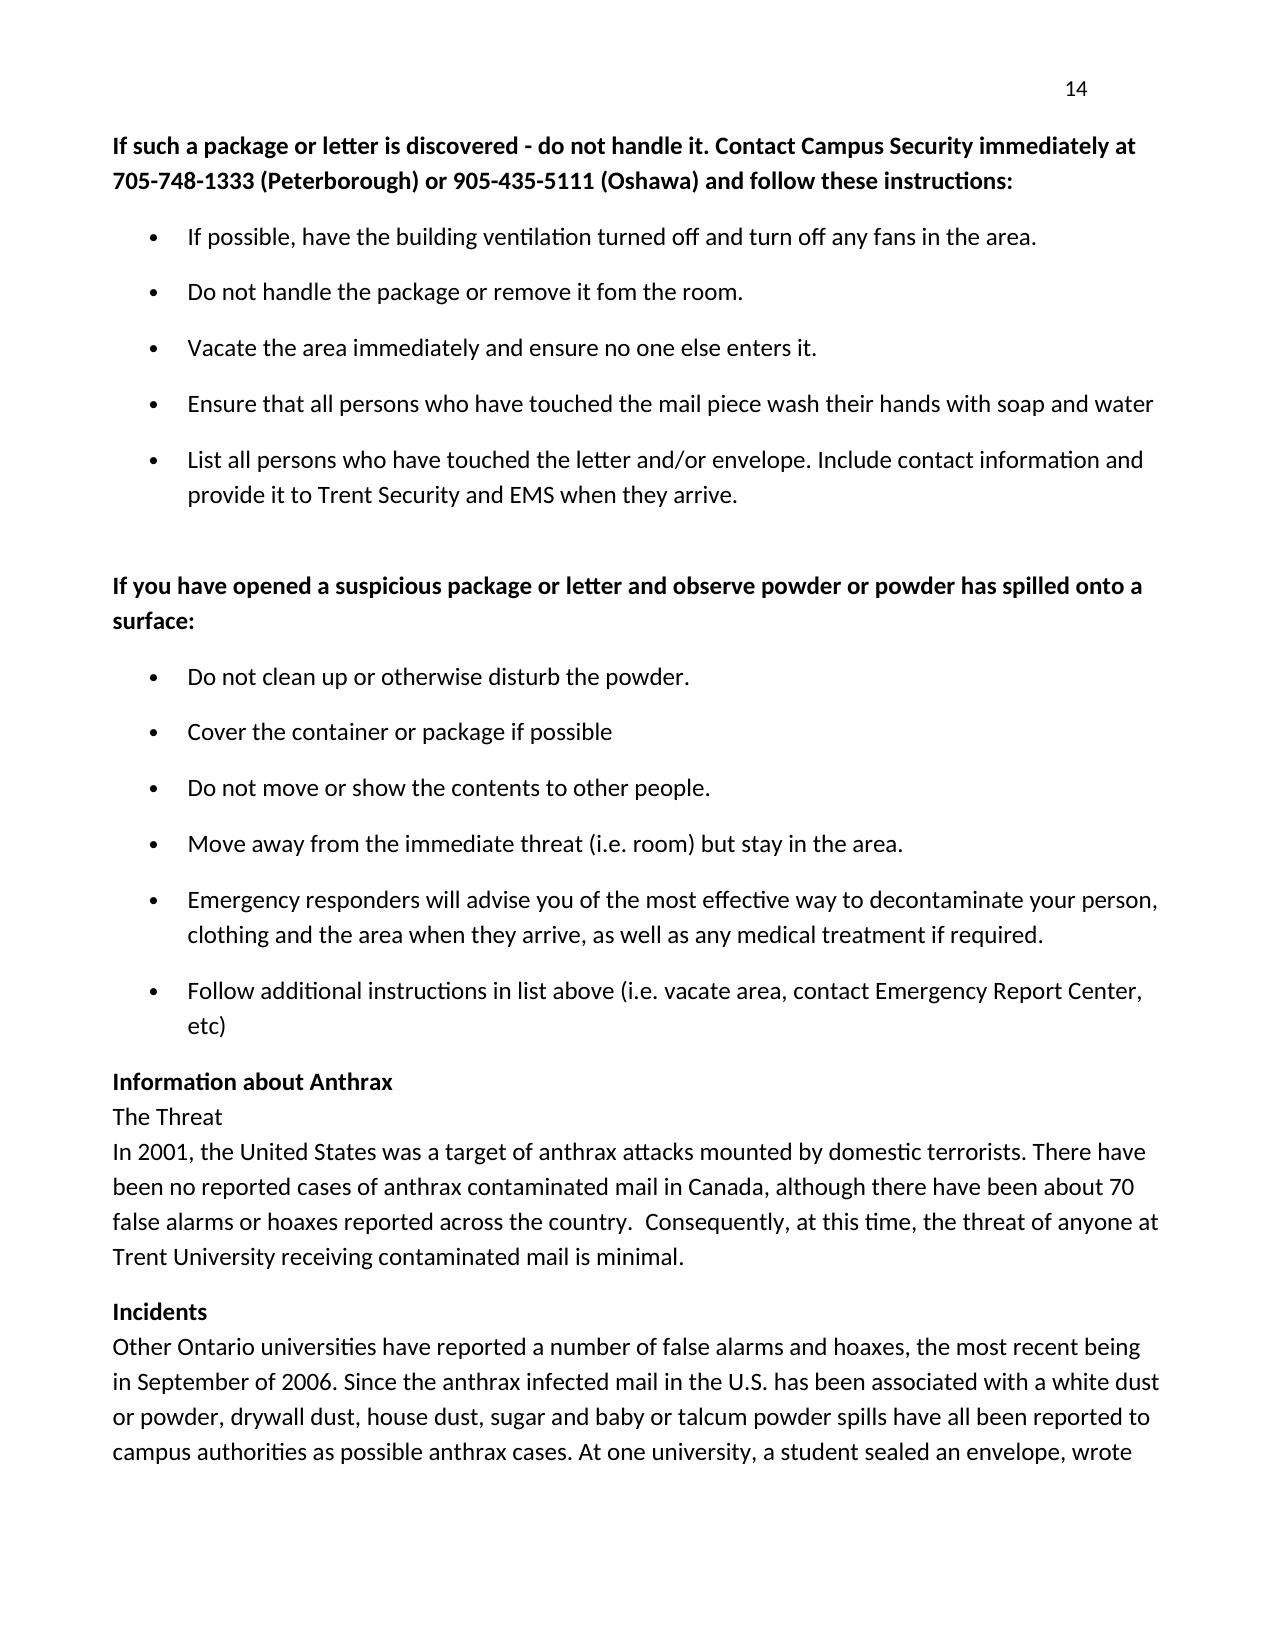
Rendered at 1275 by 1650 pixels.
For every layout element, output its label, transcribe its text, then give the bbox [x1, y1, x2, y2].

list Do not move or show the contents to other people. [150, 772, 1162, 803]
list Cover the container or package if possible [150, 716, 1162, 747]
list Move away from the immediate threat (i.e. room) but stay in the area. [150, 828, 1162, 859]
text If such a package or letter is discovered - do not handle it. Contact Campus Security immediately at 705-748-1333 (Peterborough) or 905-435-5111 (Oshawa) and follow these instructions: [112, 130, 1162, 195]
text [112, 1296, 1162, 1467]
list Vacate the area immediately and ensure no one else enters it. [150, 332, 1162, 363]
list Do not handle the package or remove it fom the room. [150, 276, 1162, 307]
list Ensure that all persons who have touched the mail piece wash their hands with soap and water [150, 388, 1162, 419]
list If possible, have the building ventilation turned off and turn off any fans in the area. [150, 221, 1162, 251]
text If you have opened a suspicious package or letter and observe powder or powder has spilled onto a surface: [112, 535, 1162, 635]
text Information about Anthrax The Threat In 2001, the United States was a target of anthrax attacks mounted by domestic terrorists. There have been no reported cases of anthrax contaminated mail in Canada, although there have been about 70 false alarms or hoaxes reported across the country. Consequently, at this time, the threat of anyone at Trent University receiving contaminated mail is minimal. [112, 1066, 1162, 1271]
list List all persons who have touched the letter and/or envelope. Include contact information and provide it to Trent Security and EMS when they arrive. [150, 444, 1162, 509]
list Emergency responders will advise you of the most effective way to decontaminate your person, clothing and the area when they arrive, as well as any medical treatment if required. [150, 884, 1162, 949]
list Do not clean up or otherwise disturb the powder. [150, 661, 1162, 691]
list Follow additional instructions in list above (i.e. vacate area, contact Emergency Report Center, etc) [150, 975, 1162, 1040]
